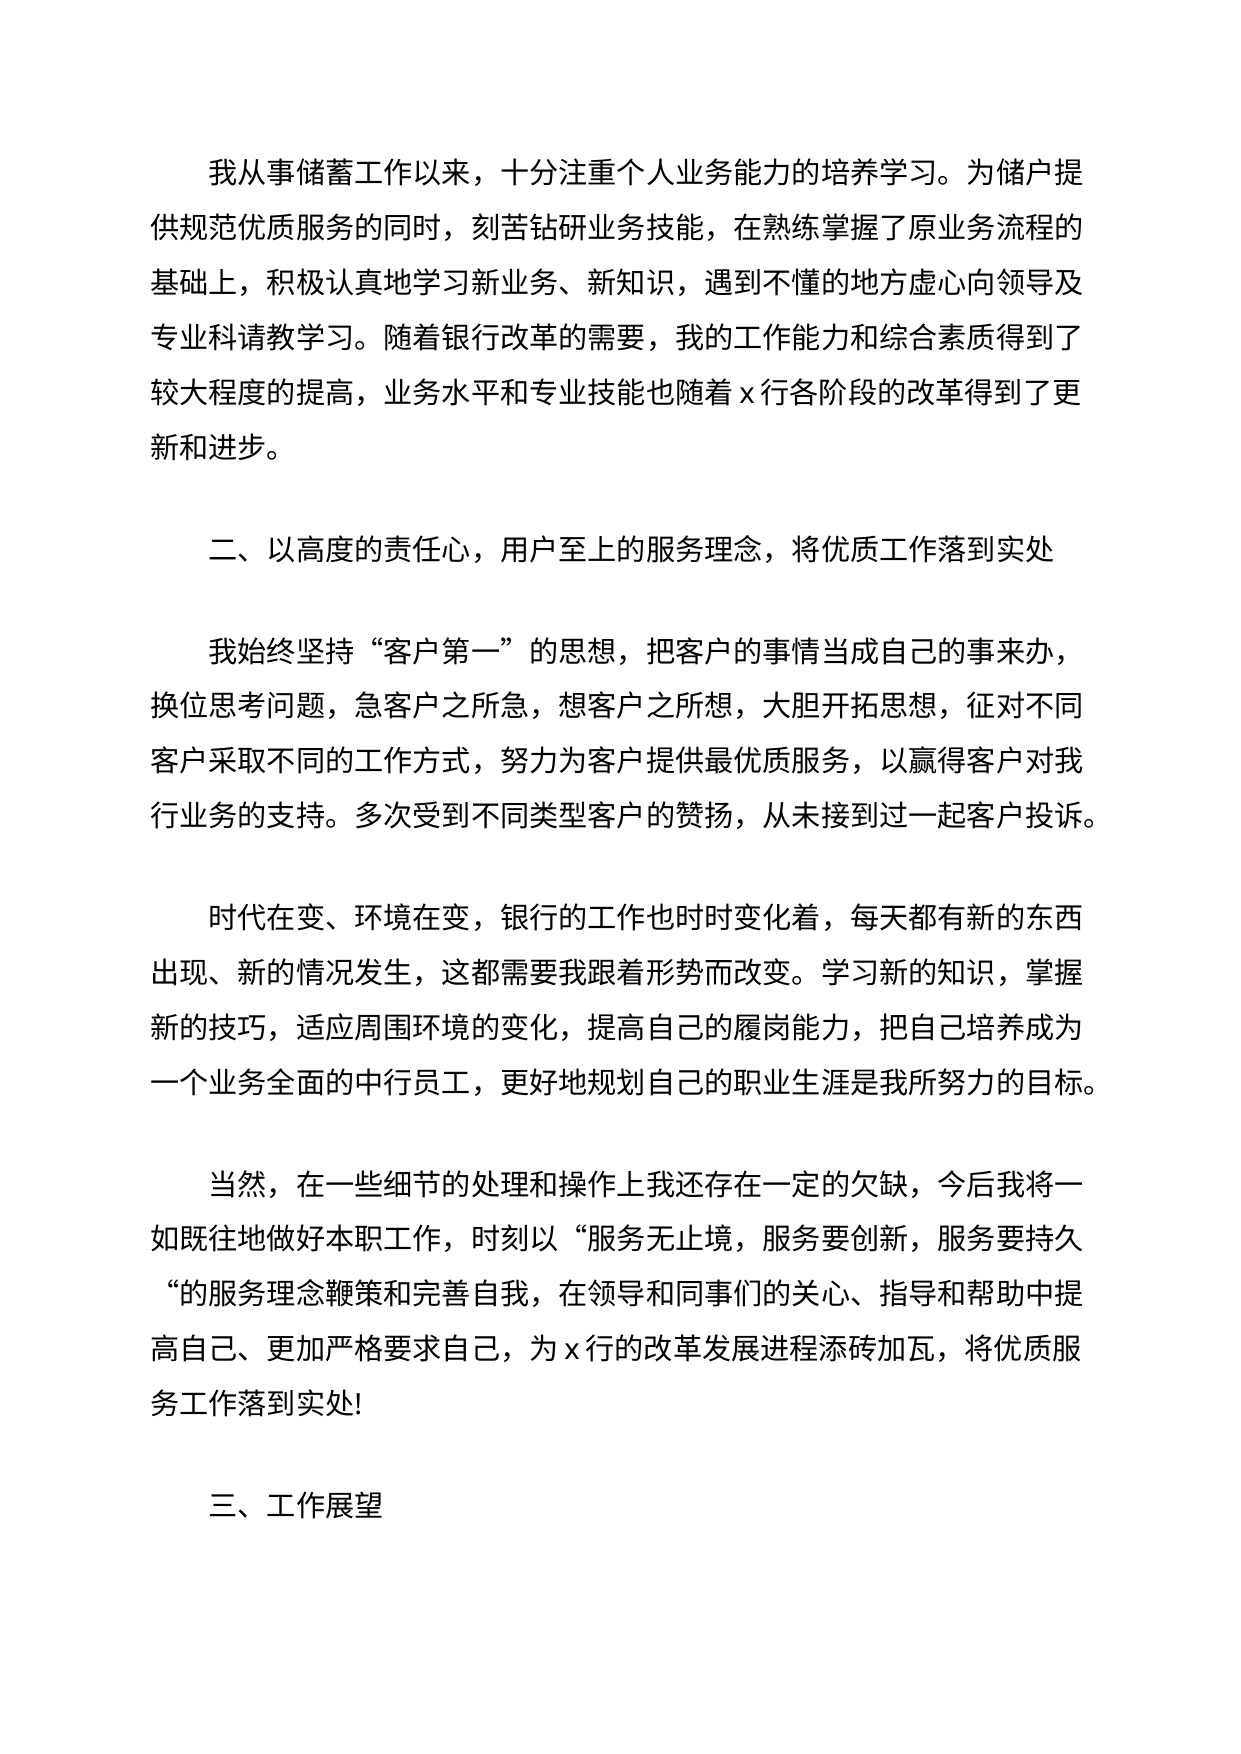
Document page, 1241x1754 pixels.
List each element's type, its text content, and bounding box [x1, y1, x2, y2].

text 当然，在一些细节的处理和操作上我还存在一定的欠缺，今后我将一如既往地做好本职工作，时刻以“服务无止境，服务要创新，服务要持久“的服务理念鞭策和完善自我，在领导和同事们的关心、指导和帮助中提高自己、更加严格要求自己，为x行的改革发展进程添砖加瓦，将优质服务工作落到实处! [150, 1161, 1090, 1423]
text 我从事储蓄工作以来，十分注重个人业务能力的培养学习。为储户提供规范优质服务的同时，刻苦钻研业务技能，在熟练掌握了原业务流程的基础上，积极认真地学习新业务、新知识，遇到不懂的地方虚心向领导及专业科请教学习。随着银行改革的需要，我的工作能力和综合素质得到了较大程度的提高，业务水平和专业技能也随着x行各阶段的改革得到了更新和进步。 [150, 150, 1090, 467]
text 时代在变、环境在变，银行的工作也时时变化着，每天都有新的东西出现、新的情况发生，这都需要我跟着形势而改变。学习新的知识，掌握新的技巧，适应周围环境的变化，提高自己的履岗能力，把自己培养成为一个业务全面的中行员工，更好地规划自己的职业生涯是我所努力的目标。 [150, 894, 1090, 1102]
text 二、以高度的责任心，用户至上的服务理念，将优质工作落到实处 [150, 526, 1090, 569]
text 三、工作展望 [150, 1483, 1090, 1525]
text 我始终坚持“客户第一”的思想，把客户的事情当成自己的事来办，换位思考问题，急客户之所急，想客户之所想，大胆开拓思想，征对不同客户采取不同的工作方式，努力为客户提供最优质服务，以赢得客户对我行业务的支持。多次受到不同类型客户的赞扬，从未接到过一起客户投诉。 [150, 628, 1090, 835]
